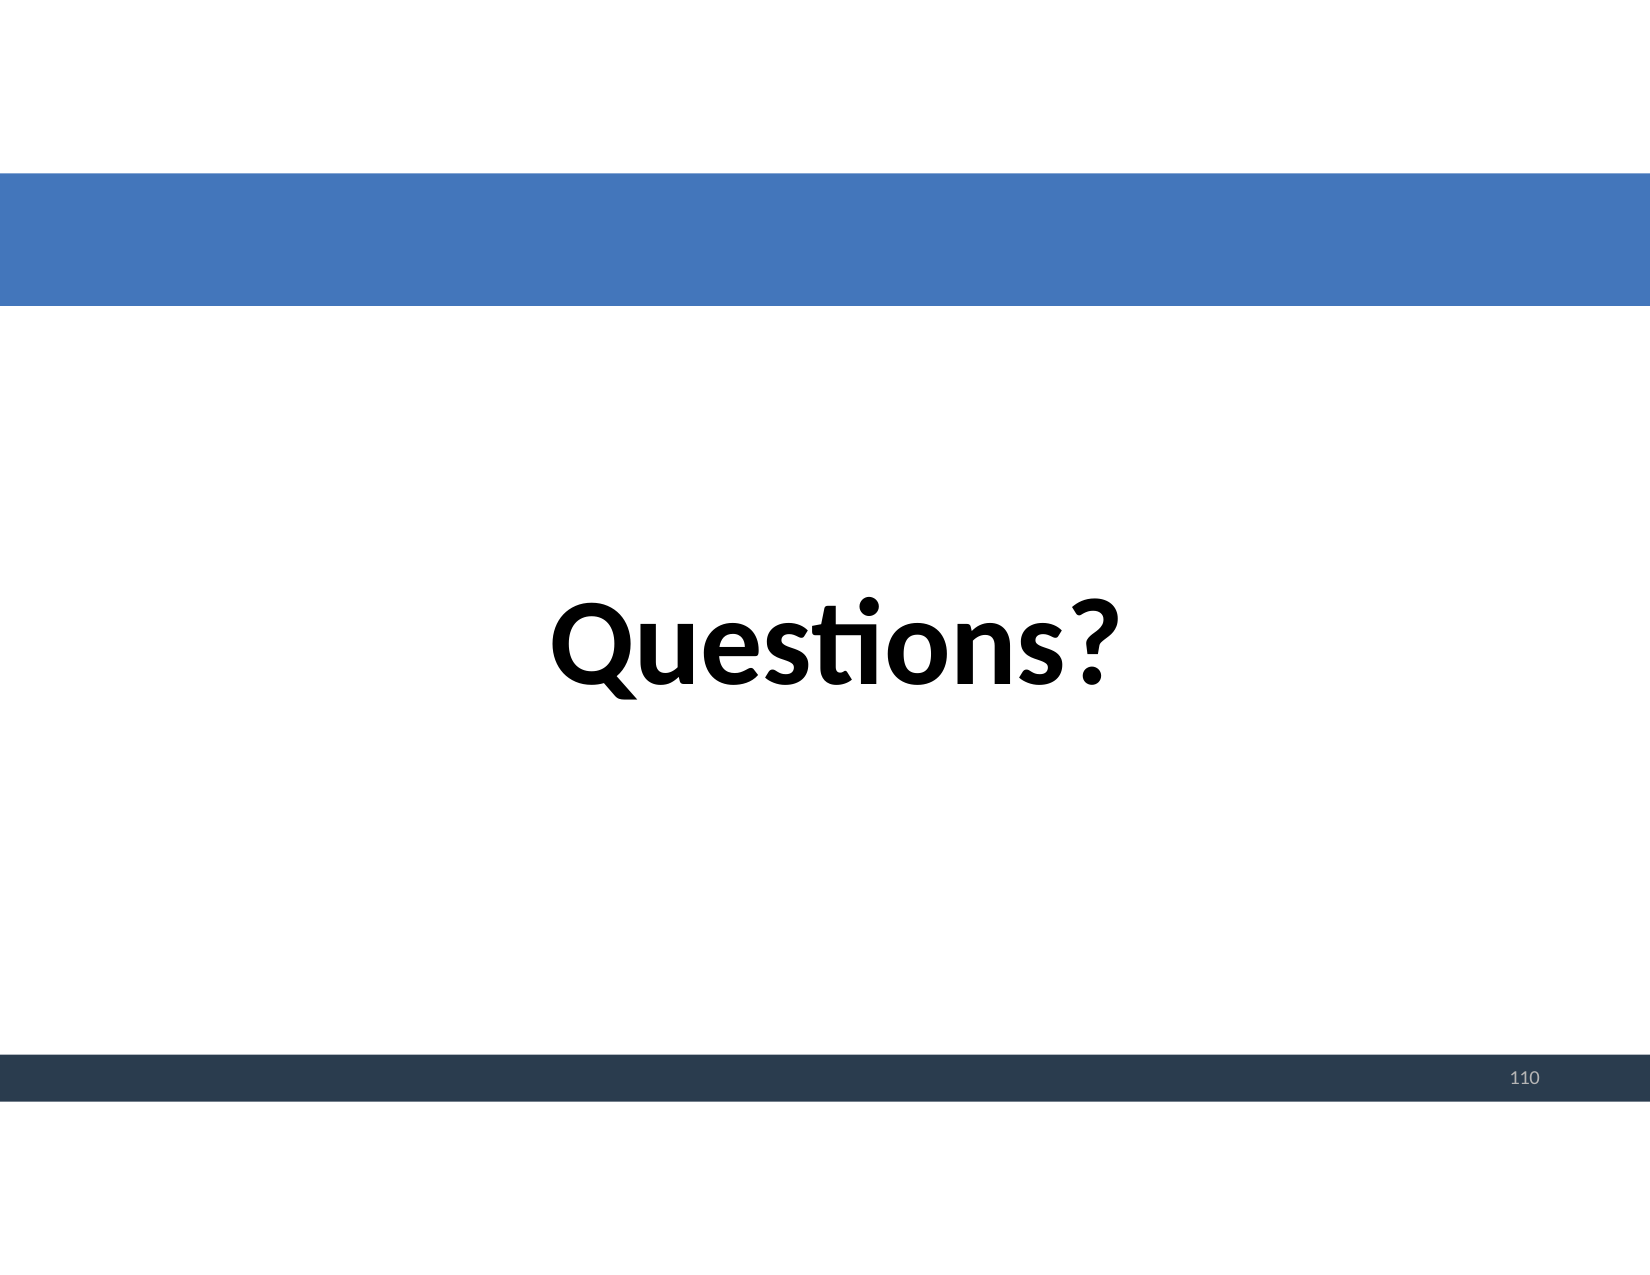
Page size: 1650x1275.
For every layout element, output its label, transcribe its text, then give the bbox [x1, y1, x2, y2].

subtitle Questions? [103, 576, 1570, 712]
